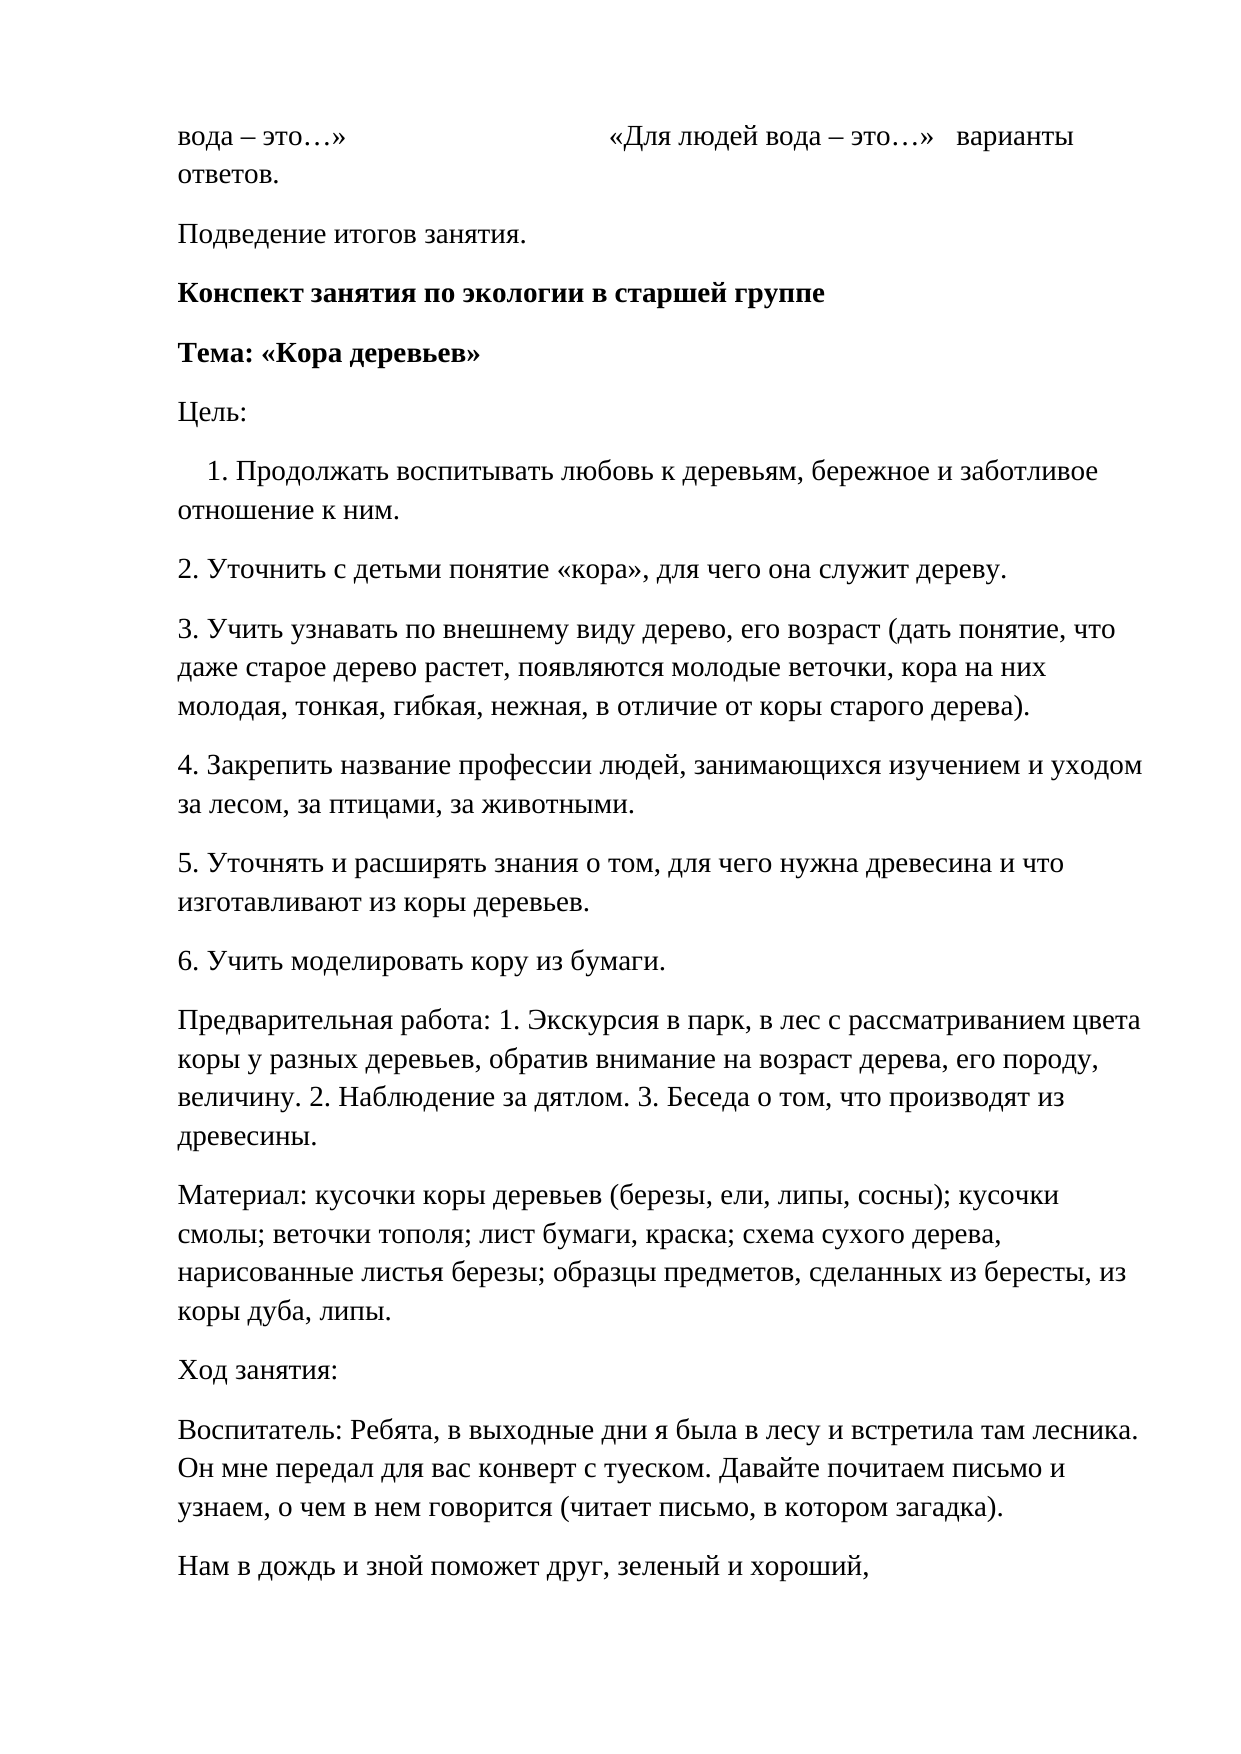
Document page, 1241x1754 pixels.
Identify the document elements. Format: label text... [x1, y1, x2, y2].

text Подведение итогов занятия. [177, 216, 1152, 249]
text Конспект занятия по экологии в старшей группе [177, 275, 1152, 309]
text Тема: «Кора деревьев» [177, 335, 1152, 368]
text Материал: кусочки коры деревьев (березы, ели, липы, сосны); кусочки смолы; веточки тополя; лист бумаги, краска; схема сухого дерева, нарисованные листья березы; образцы предметов, сделанных из бересты, из коры дуба, липы. [177, 1177, 1152, 1327]
text 5. Уточнять и расширять знания о том, для чего нужна древесина и что изготавливают из коры деревьев. [177, 845, 1152, 917]
text 3. Учить узнавать по внешнему виду дерево, его возраст (дать понятие, что даже старое дерево растет, появляются молодые веточки, кора на них молодая, тонкая, гибкая, нежная, в отличие от коры старого дерева). [177, 611, 1152, 721]
text 6. Учить моделировать кору из бумаги. [177, 943, 1152, 977]
text Воспитатель: Ребята, в выходные дни я была в лесу и встретила там лесника. Он мне передал для вас конверт с туеском. Давайте почитаем письмо и узнаем, о чем в нем говорится (читает письмо, в котором загадка). [177, 1412, 1152, 1522]
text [177, 118, 1152, 190]
text 4. Закрепить название профессии людей, занимающихся изучением и уходом за лесом, за птицами, за животными. [177, 747, 1152, 819]
text Ход занятия: [177, 1352, 1152, 1386]
text Нам в дождь и зной поможет друг, зеленый и хороший, [177, 1548, 1152, 1582]
text Цель: [177, 394, 1152, 428]
text 2. Уточнить с детьми понятие «кора», для чего она служит дереву. [177, 551, 1152, 585]
text Предварительная работа: 1. Экскурсия в парк, в лес с рассматриванием цвета коры у разных деревьев, обратив внимание на возраст дерева, его породу, величину. 2. Наблюдение за дятлом. 3. Беседа о том, что производят из древесины. [177, 1002, 1152, 1152]
text 1. Продолжать воспитывать любовь к деревьям, бережное и заботливое отношение к ним. [177, 453, 1152, 526]
